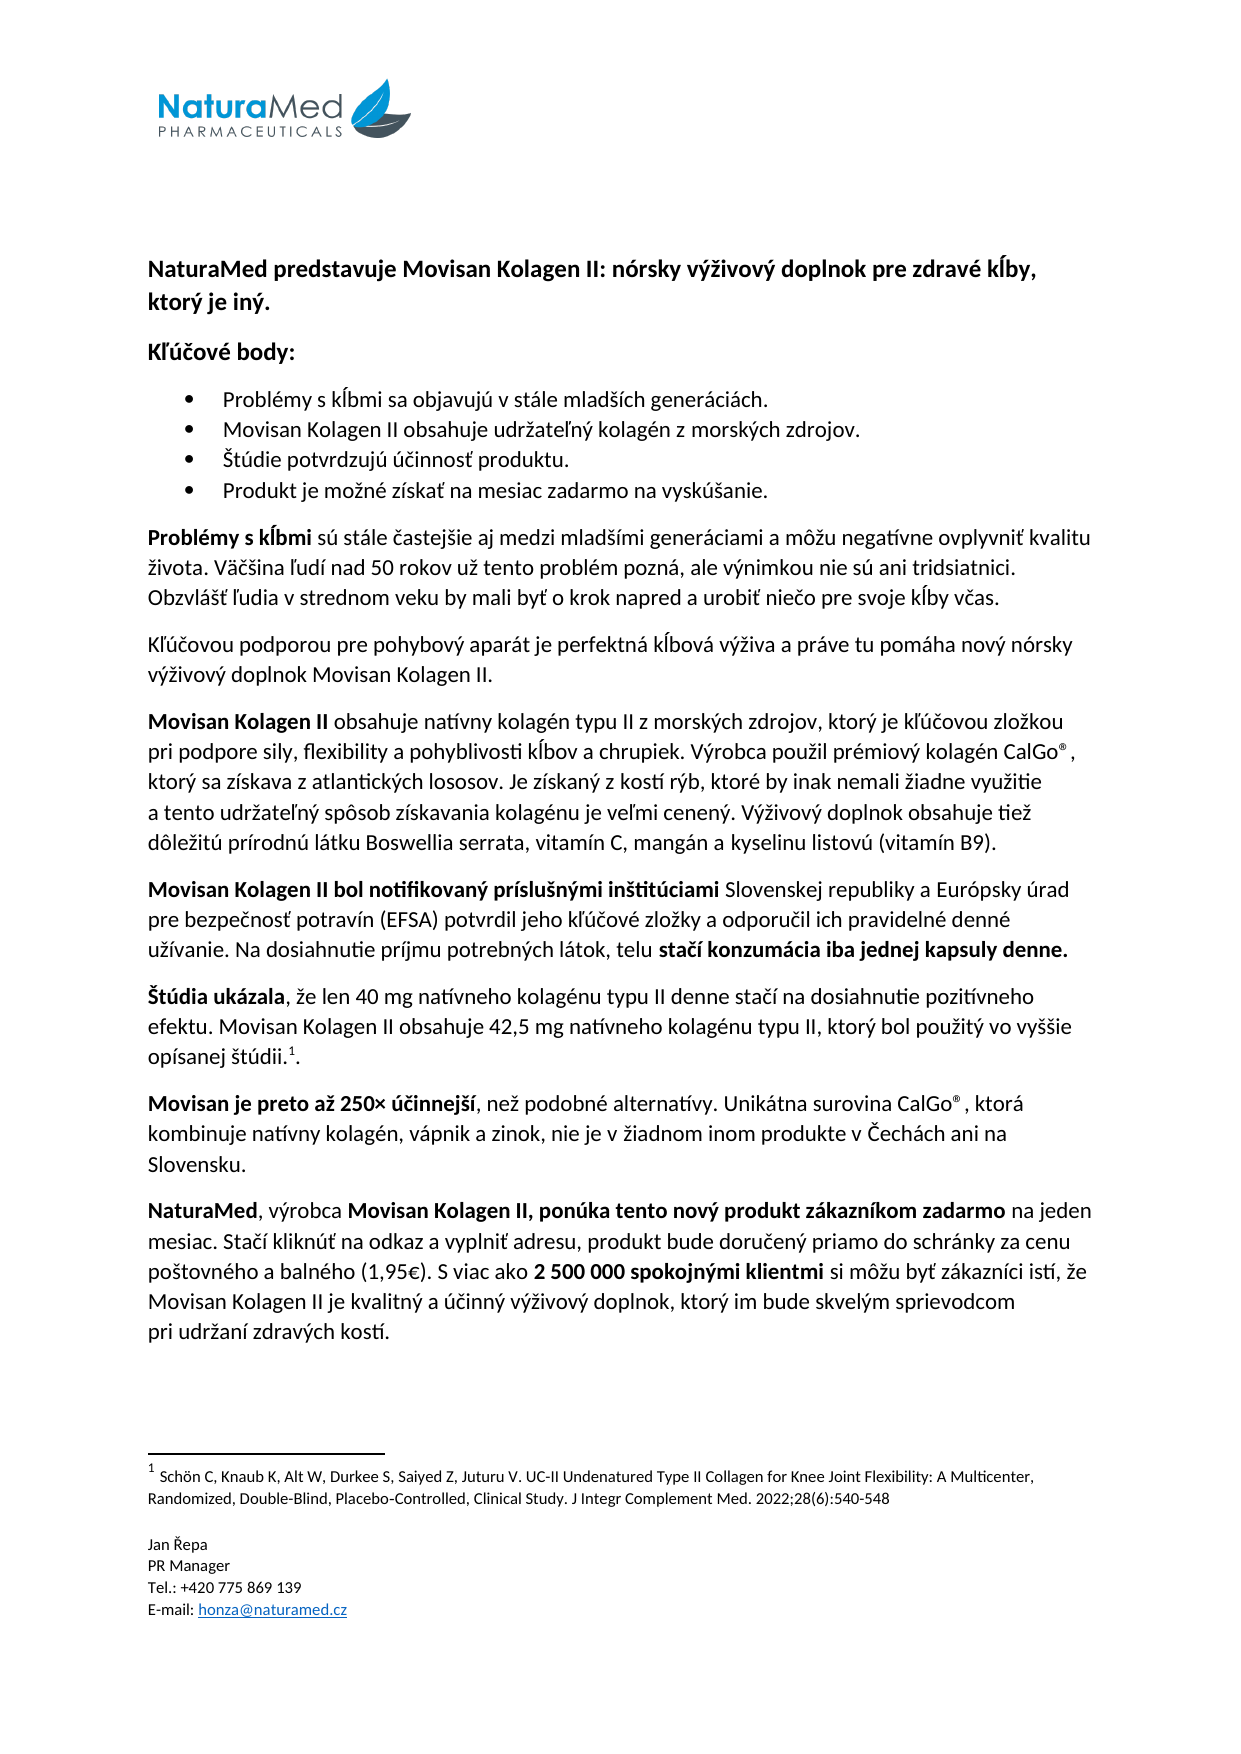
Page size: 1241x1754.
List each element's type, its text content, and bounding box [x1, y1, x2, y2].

text Problémy s kĺbmi sú stále častejšie aj medzi mladšími generáciami a môžu negatívne ovplyvniť kvalitu života. Väčšina ľudí nad 50 rokov už tento problém pozná, ale výnimkou nie sú ani tridsiatnici. Obzvlášť ľudia v strednom veku by mali byť o krok napred a urobiť niečo pre svoje kĺby včas. [148, 523, 1093, 611]
text Movisan Kolagen II obsahuje natívny kolagén typu II z morských zdrojov, ktorý je kľúčovou zložkou pri podpore sily, flexibility a pohyblivosti kĺbov a chrupiek. Výrobca použil prémiový kolagén CalGo®, ktorý sa získava z atlantických lososov. Je získaný z kostí rýb, ktoré by inak nemali žiadne využitie a tento udržateľný spôsob získavania kolagénu je veľmi cenený. Výživový doplnok obsahuje tiež dôležitú prírodnú látku Boswellia serrata, vitamín C, mangán a kyselinu listovú (vitamín B9). [148, 707, 1093, 856]
text Kľúčové body: [148, 336, 1093, 366]
text Kľúčovou podporou pre pohybový aparát je perfektná kĺbová výživa a práve tu pomáha nový nórsky výživový doplnok Movisan Kolagen II. [148, 630, 1093, 688]
list Problémy s kĺbmi sa objavujú v stále mladších generáciách. [185, 385, 1093, 413]
list Štúdie potvrdzujú účinnosť produktu. [185, 446, 1093, 474]
text NaturaMed predstavuje Movisan Kolagen II: nórsky výživový doplnok pre zdravé kĺby, ktorý je iný. [148, 253, 1093, 317]
list Produkt je možné získať na mesiac zadarmo na vyskúšanie. [185, 476, 1093, 504]
picture [147, 73, 422, 154]
list Movisan Kolagen II obsahuje udržateľný kolagén z morských zdrojov. [185, 415, 1093, 443]
text NaturaMed, výrobca Movisan Kolagen II, ponúka tento nový produkt zákazníkom zadarmo na jeden mesiac. Stačí kliknúť na odkaz a vyplniť adresu, produkt bude doručený priamo do schránky za cenu poštovného a balného (1,95€). S viac ako 2 500 000 spokojnými klientmi si môžu byť zákazníci istí, že Movisan Kolagen II je kvalitný a účinný výživový doplnok, ktorý im bude skvelým sprievodcom pri udržaní zdravých kostí. [148, 1197, 1093, 1346]
text Movisan Kolagen II bol notifikovaný príslušnými inštitúciami Slovenskej republiky a Európsky úrad pre bezpečnosť potravín (EFSA) potvrdil jeho kľúčové zložky a odporučil ich pravidelné denné užívanie. Na dosiahnutie príjmu potrebných látok, telu stačí konzumácia iba jednej kapsuly denne. [148, 875, 1093, 963]
text Movisan je preto až 250× účinnejší, než podobné alternatívy. Unikátna surovina CalGo®, ktorá kombinuje natívny kolagén, vápnik a zinok, nie je v žiadnom inom produkte v Čechách ani na Slovensku. [148, 1089, 1093, 1178]
text Štúdia ukázala, že len 40 mg natívneho kolagénu typu II denne stačí na dosiahnutie pozitívneho efektu. Movisan Kolagen II obsahuje 42,5 mg natívneho kolagénu typu II, ktorý bol použitý vo vyššie opísanej štúdii.. [148, 982, 1093, 1071]
